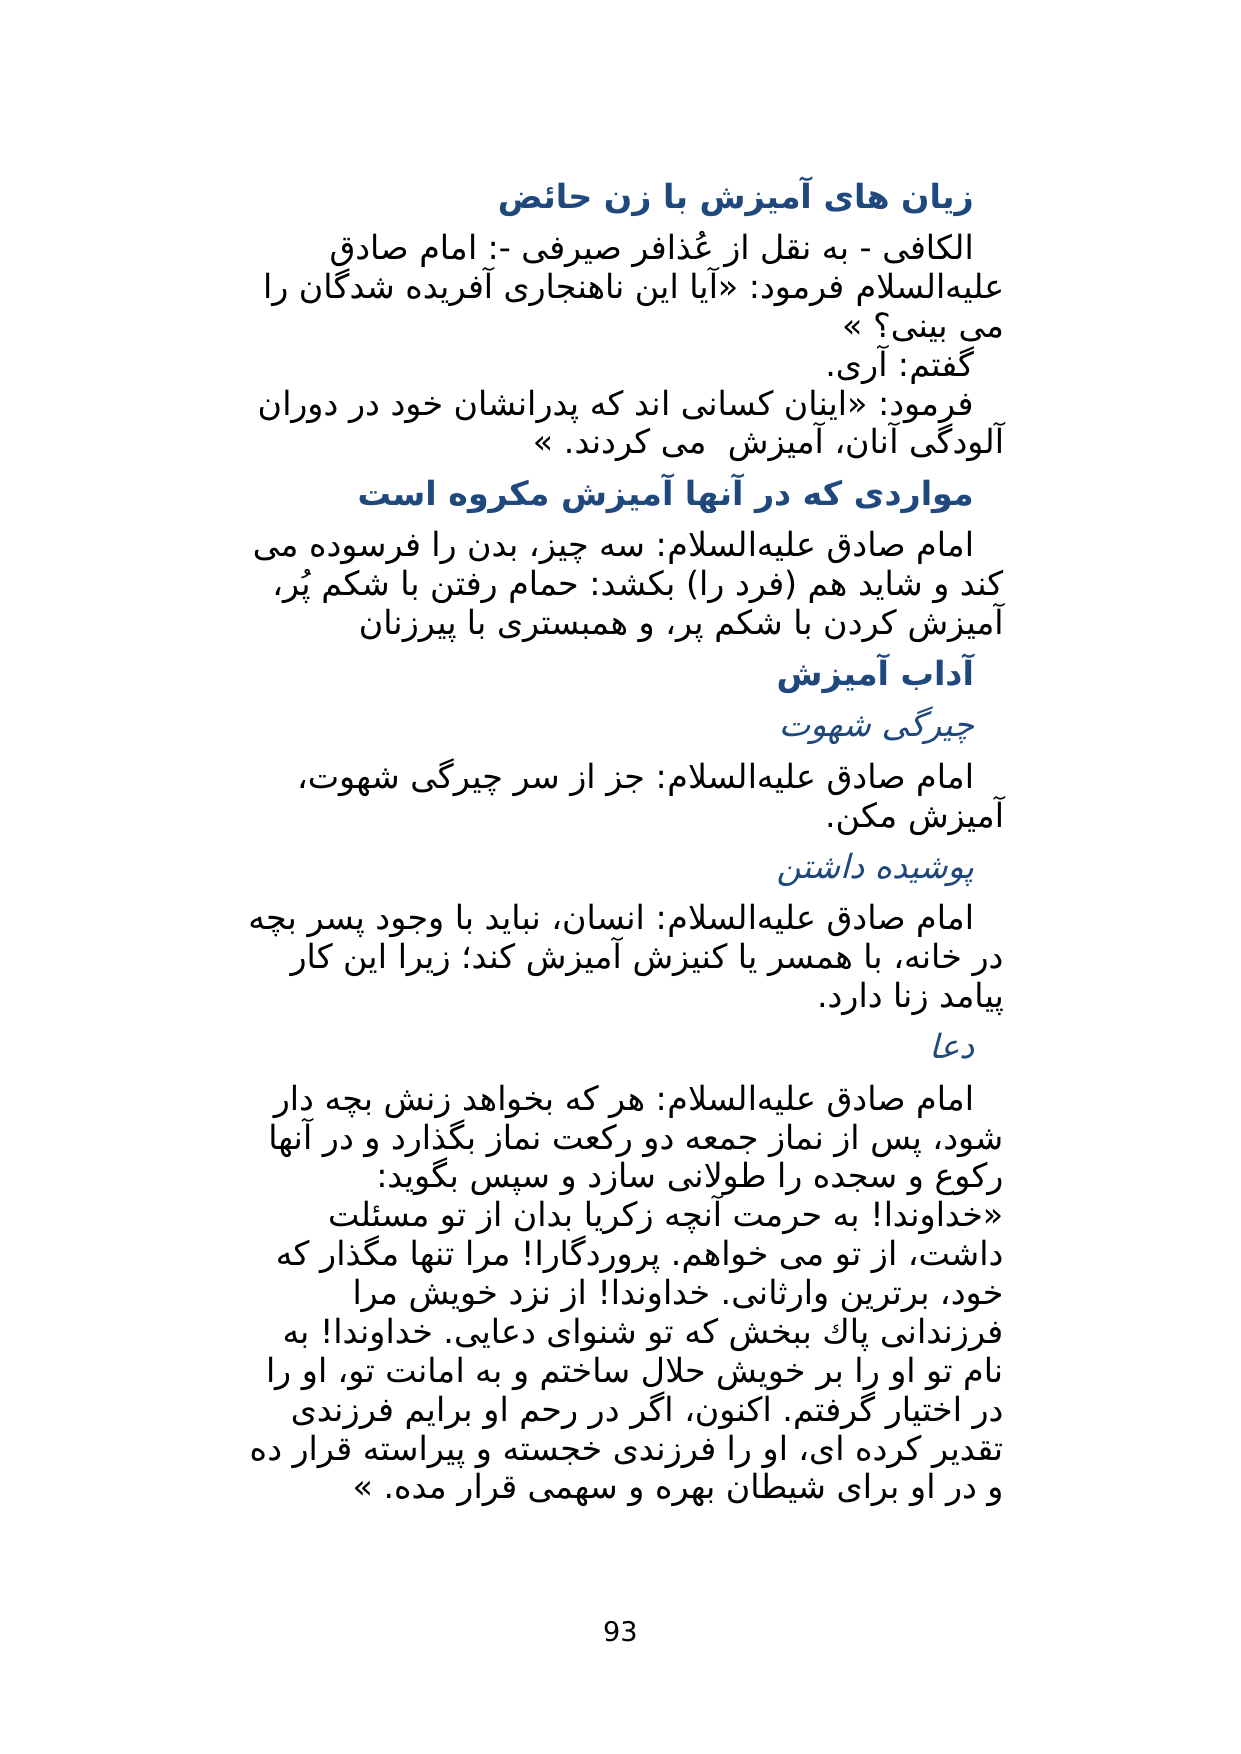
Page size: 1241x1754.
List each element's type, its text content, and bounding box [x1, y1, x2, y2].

text امام صادق عليه‌السلام: انسان، نبايد با وجود پسر بچه در خانه، با همسر يا كنيزش آميزش كند؛ زيرا اين كار پيامد زنا دارد. [236, 899, 1004, 1015]
subtitle پوشيده داشتن [236, 847, 1004, 886]
text امام صادق عليه‌السلام: سه چيز، بدن را فرسوده مى كند و شايد هم (فرد را) بكشد: حمام رفتن با شكم پُر، آميزش كردن با شكم پر، و همبسترى با پيرزنان [236, 526, 1004, 642]
text فرمود: «اينان كسانى اند كه پدرانشان خود در دوران آلودگى آنان، آميزش ‍ مى كردند. » [236, 384, 1004, 462]
subtitle چيرگى شهوت [236, 706, 1004, 745]
subtitle مواردى كه در آنها آميزش مكروه است [236, 474, 1004, 513]
text گفتم: آرى. [236, 345, 1004, 384]
subtitle آداب آميزش [236, 654, 1004, 693]
text امام صادق عليه‌السلام: هر كه بخواهد زنش بچه دار شود، پس از نماز جمعه دو ركعت نماز بگذارد و در آنها ركوع و سجده را طولانى سازد و سپس بگويد: «خداوندا! به حرمت آنچه زكريا بدان از تو مسئلت داشت، از تو مى خواهم. پروردگارا! مرا تنها مگذار كه خود، برترين وارثانى. خداوندا! از نزد خويش مرا فرزندانى پاك ببخش كه تو شنواى دعايى. خداوندا! به نام تو او را بر خويش حلال ساختم و به امانت تو، او را در اختيار گرفتم. اكنون، اگر در رحم او برايم فرزندى تقدير كرده اى، او را فرزندى خجسته و پيراسته قرار ده و در او براى شيطان بهره و سهمى قرار مده. » [236, 1079, 1004, 1507]
text امام صادق عليه‌السلام: جز از سر چيرگى شهوت، آميزش مكن. [236, 757, 1004, 835]
text الكافى - به نقل از عُذافر صيرفى -: امام صادق عليه‌السلام فرمود: «آيا اين ناهنجارى آفريده شدگان را مى بينى؟ » [236, 228, 1004, 345]
subtitle دعا [236, 1028, 1004, 1067]
subtitle زيان هاى آميزش با زن حائض [236, 177, 1004, 216]
